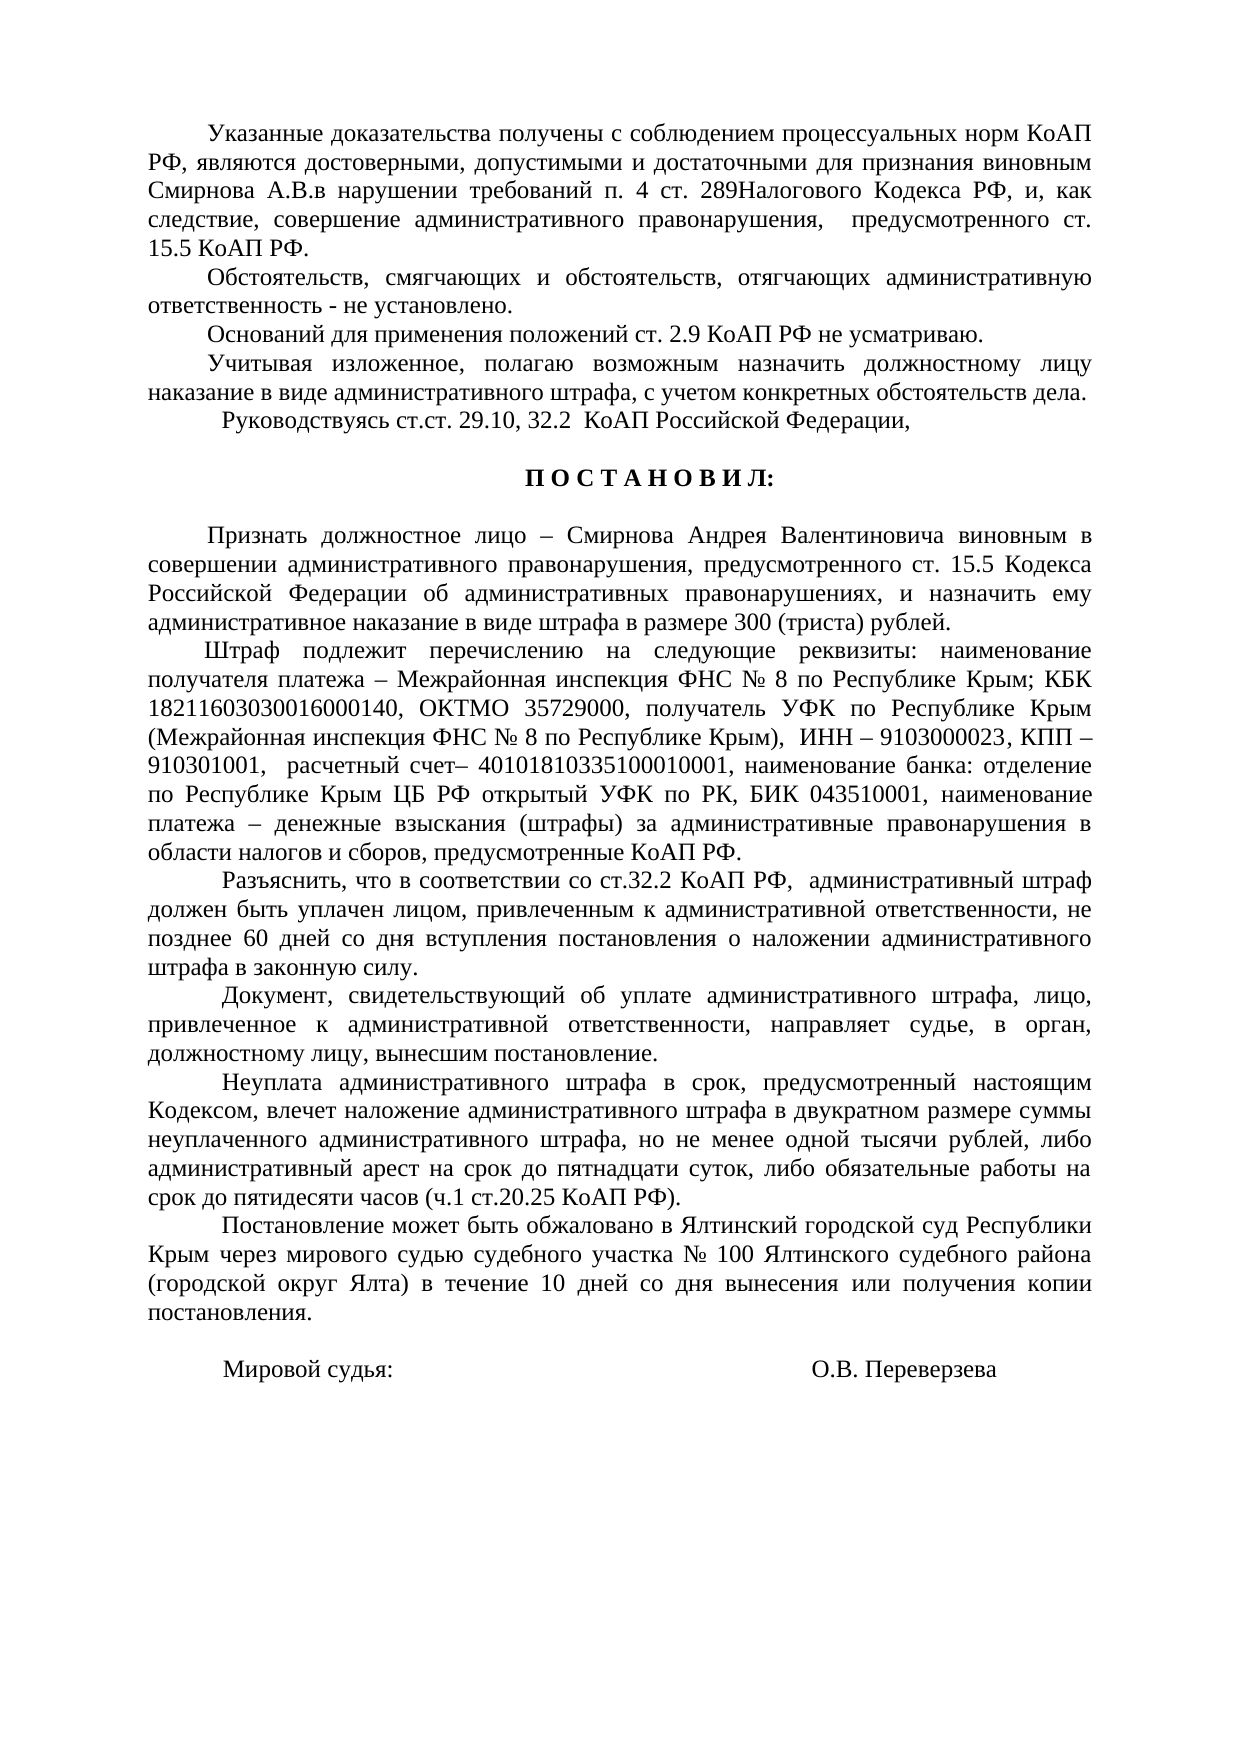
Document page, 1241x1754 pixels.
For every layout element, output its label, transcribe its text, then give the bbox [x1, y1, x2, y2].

text Постановление может быть обжаловано в Ялтинский городской суд Республики Крым через мирового судью судебного участка № 100 Ялтинского судебного района (городской округ Ялта) в течение 10 дней со дня вынесения или получения копии постановления. [148, 1211, 1092, 1326]
text Признать должностное лицо – Смирнова Андрея Валентиновича виновным в совершении административного правонарушения, предусмотренного ст. 15.5 Кодекса Российской Федерации об административных правонарушениях, и назначить ему административное наказание в виде штрафа в размере 300 (триста) рублей. [148, 521, 1092, 636]
text Документ, свидетельствующий об уплате административного штрафа, лицо, привлеченное к административной ответственности, направляет судье, в орган, должностному лицу, вынесшим постановление. [148, 981, 1092, 1067]
text Оснований для применения положений ст. 2.9 КоАП РФ не усматриваю. [148, 319, 1092, 348]
text Обстоятельств, смягчающих и обстоятельств, отягчающих административную ответственность - не установлено. [148, 262, 1092, 319]
text Руководствуясь ст.ст. 29.10, 32.2 КоАП Российской Федерации, [148, 406, 1092, 434]
text Разъяснить, что в соответствии со ст.32.2 КоАП РФ, административный штраф должен быть уплачен лицом, привлеченным к административной ответственности, не позднее 60 дней со дня вступления постановления о наложении административного штрафа в законную силу. [148, 866, 1092, 981]
text П О С Т А Н О В И Л: [148, 463, 1092, 492]
text Мировой судья: О.В. Переверзева [148, 1354, 1092, 1383]
text Учитывая изложенное, полагаю возможным назначить должностному лицу наказание в виде административного штрафа, с учетом конкретных обстоятельств дела. [148, 348, 1092, 406]
text Штраф подлежит перечислению на следующие реквизиты: наименование получателя платежа – Межрайонная инспекция ФНС № 8 по Республике Крым; КБК 18211603030016000140, ОКТМО 35729000, получатель УФК по Республике Крым (Межрайонная инспекция ФНС № 8 по Республике Крым), ИНН – 9103000023, КПП – 910301001, расчетный счет– 40101810335100010001, наименование банка: отделение по Республике Крым ЦБ РФ открытый УФК по РК, БИК 043510001, наименование платежа – денежные взыскания (штрафы) за административные правонарушения в области налогов и сборов, предусмотренные КоАП РФ. [148, 779, 1092, 866]
text Штраф подлежит перечислению на следующие реквизиты: наименование получателя платежа – Межрайонная инспекция ФНС № 8 по Республике Крым; КБК 18211603030016000140, ОКТМО 35729000, получатель УФК по Республике Крым (Межрайонная инспекция ФНС № 8 по Республике Крым), ИНН – 9103000023, КПП – 910301001, расчетный счет– 40101810335100010001, наименование банка: отделение по Республике Крым ЦБ РФ открытый УФК по РК, БИК 043510001, наименование платежа – денежные взыскания (штрафы) за административные правонарушения в области налогов и сборов, предусмотренные КоАП РФ. [148, 636, 1092, 779]
text Неуплата административного штрафа в срок, предусмотренный настоящим Кодексом, влечет наложение административного штрафа в двукратном размере суммы неуплаченного административного штрафа, но не менее одной тысячи рублей, либо административный арест на срок до пятнадцати суток, либо обязательные работы на срок до пятидесяти часов (ч.1 ст.20.25 КоАП РФ). [148, 1067, 1092, 1211]
text Указанные доказательства получены с соблюдением процессуальных норм КоАП РФ, являются достоверными, допустимыми и достаточными для признания виновным Смирнова А.В.в нарушении требований п. 4 ст. 289Налогового Кодекса РФ, и, как следствие, совершение административного правонарушения, предусмотренного ст. 15.5 КоАП РФ. [148, 118, 1092, 262]
